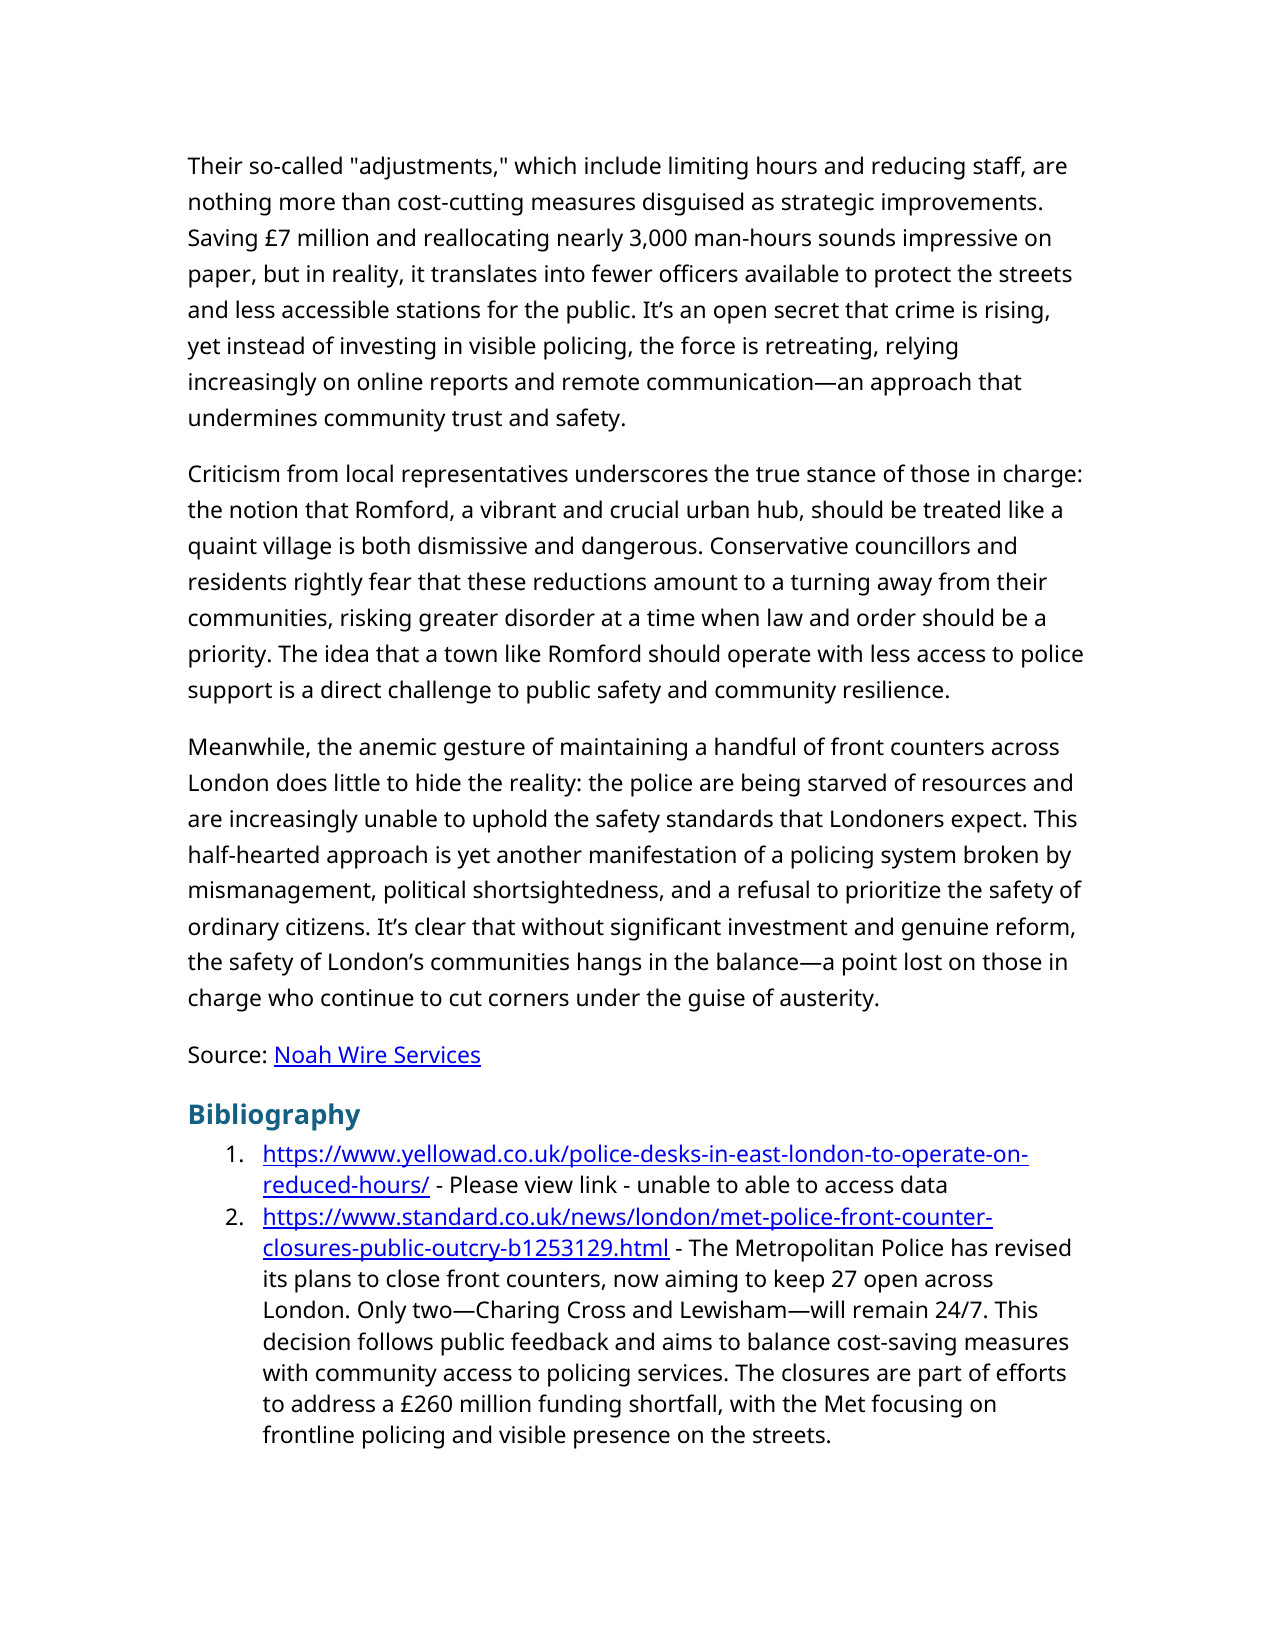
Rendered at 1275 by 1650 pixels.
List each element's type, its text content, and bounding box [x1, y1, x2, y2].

text Criticism from local representatives underscores the true stance of those in charge: the notion that Romford, a vibrant and crucial urban hub, should be treated like a quaint village is both dismissive and dangerous. Conservative councillors and residents rightly fear that these reductions amount to a turning away from their communities, risking greater disorder at a time when law and order should be a priority. The idea that a town like Romford should operate with less access to police support is a direct challenge to public safety and community resilience. [187, 458, 1087, 705]
text Their so-called "adjustments," which include limiting hours and reducing staff, are nothing more than cost-cutting measures disguised as strategic improvements. Saving £7 million and reallocating nearly 3,000 man-hours sounds impressive on paper, but in reality, it translates into fewer officers available to protect the streets and less accessible stations for the public. It’s an open secret that crime is rising, yet instead of investing in visible policing, the force is retreating, relying increasingly on online reports and remote communication—an approach that undermines community trust and safety. [187, 150, 1087, 433]
text Source: Noah Wire Services [187, 1039, 1087, 1070]
subtitle Bibliography [187, 1096, 1087, 1133]
list https://www.yellowad.co.uk/police-desks-in-east-london-to-operate-on-reduced-hours/ - Please view link - unable to able to access data [225, 1138, 1087, 1201]
text Meanwhile, the anemic gesture of maintaining a handful of front counters across London does little to hide the reality: the police are being starved of resources and are increasingly unable to uphold the safety standards that Londoners expect. This half-hearted approach is yet another manifestation of a policing system broken by mismanagement, political shortsightedness, and a refusal to prioritize the safety of ordinary citizens. It’s clear that without significant investment and genuine reform, the safety of London’s communities hangs in the balance—a point lost on those in charge who continue to cut corners under the guise of austerity. [187, 731, 1087, 1013]
